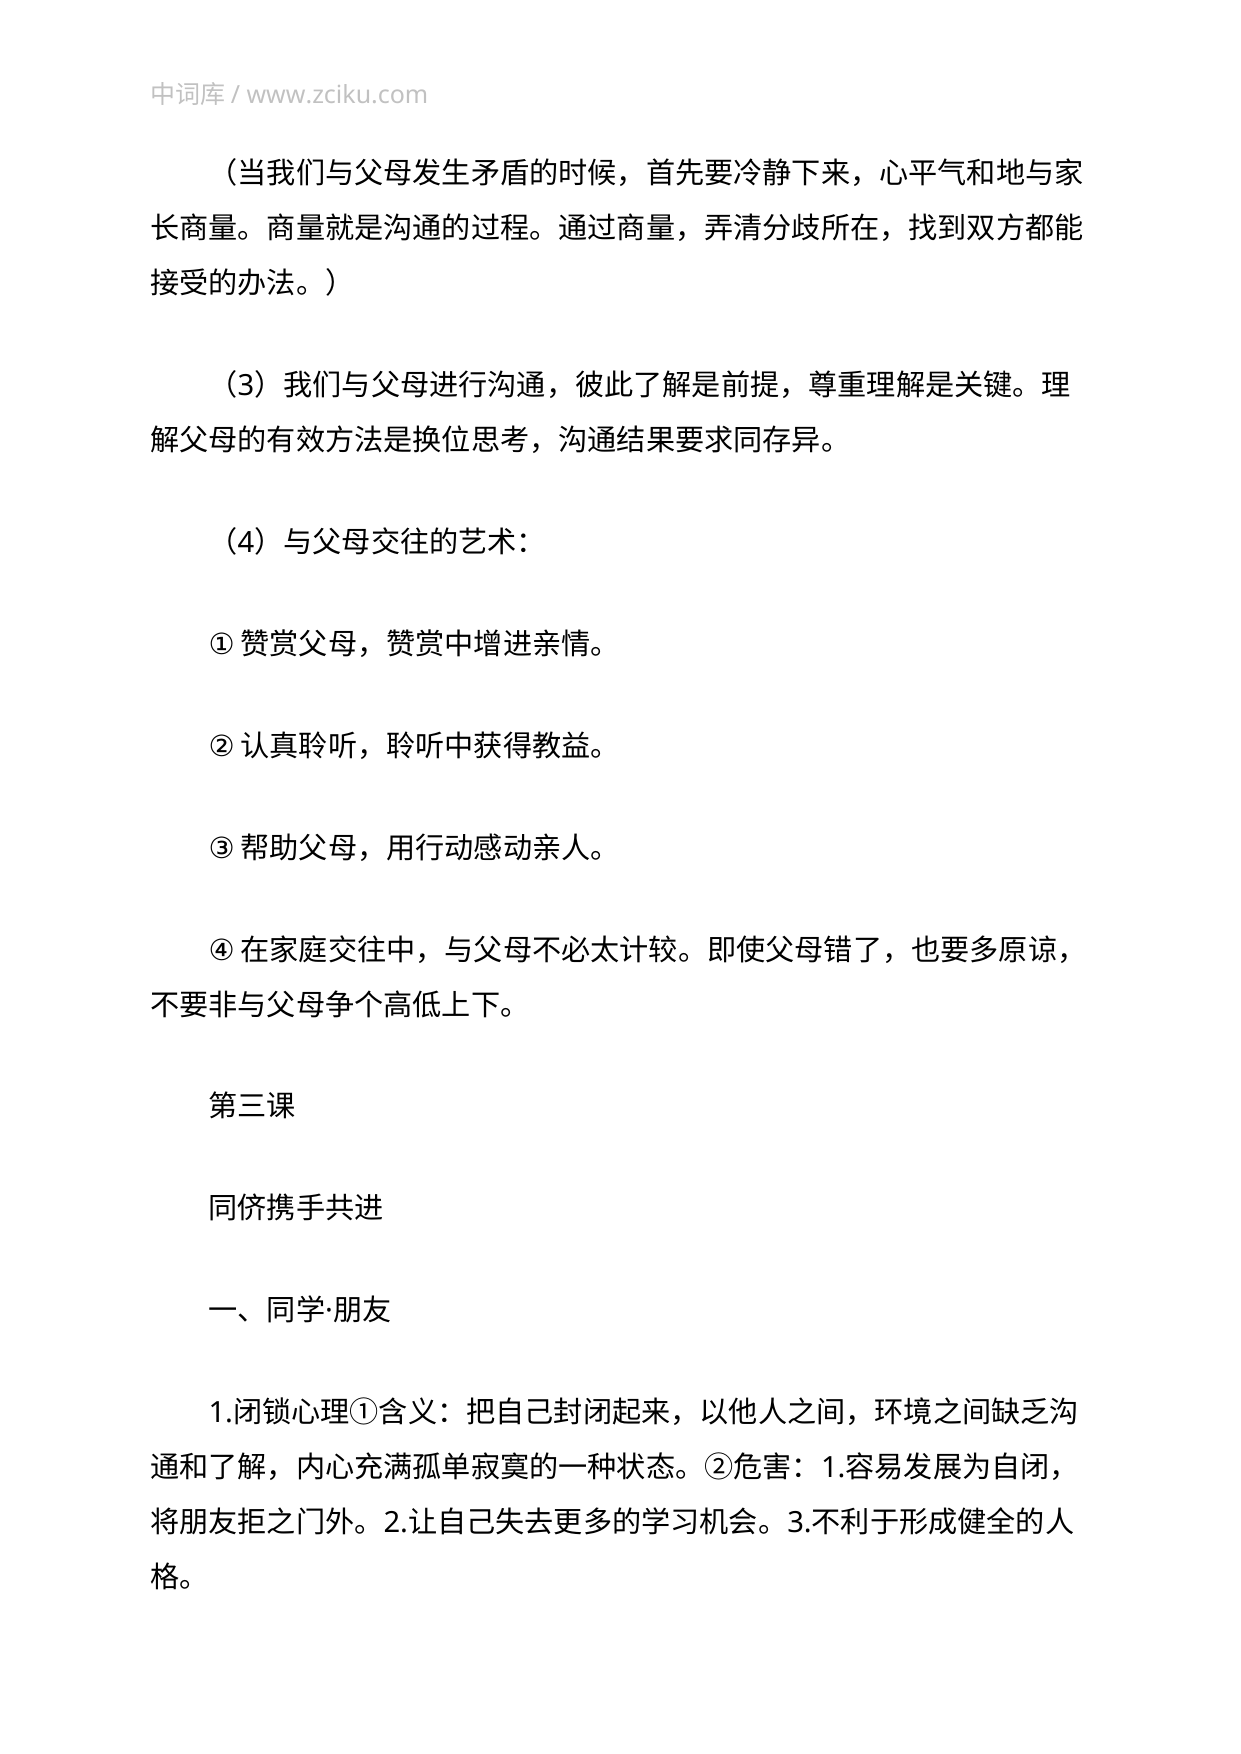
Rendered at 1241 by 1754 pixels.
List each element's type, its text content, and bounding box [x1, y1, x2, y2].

text （当我们与父母发生矛盾的时候，首先要冷静下来，心平气和地与家长商量。商量就是沟通的过程。通过商量，弄清分歧所在，找到双方都能接受的办法。） [150, 150, 1090, 302]
text 同侪携手共进 [150, 1185, 1090, 1227]
text 1.闭锁心理①含义：把自己封闭起来，以他人之间，环境之间缺乏沟通和了解，内心充满孤单寂寞的一种状态。②危害：1.容易发展为自闭，将朋友拒之门外。2.让自己失去更多的学习机会。3.不利于形成健全的人格。 [150, 1388, 1090, 1596]
text ④在家庭交往中，与父母不必太计较。即使父母错了，也要多原谅，不要非与父母争个高低上下。 [150, 926, 1090, 1023]
text ①赞赏父母，赞赏中增进亲情。 [150, 620, 1090, 663]
text ②认真聆听，聆听中获得教益。 [150, 722, 1090, 765]
text （4）与父母交往的艺术： [150, 518, 1090, 561]
text ③帮助父母，用行动感动亲人。 [150, 824, 1090, 867]
text 一、同学·朋友 [150, 1287, 1090, 1329]
text 第三课 [150, 1083, 1090, 1125]
text （3）我们与父母进行沟通，彼此了解是前提，尊重理解是关键。理解父母的有效方法是换位思考，沟通结果要求同存异。 [150, 362, 1090, 459]
